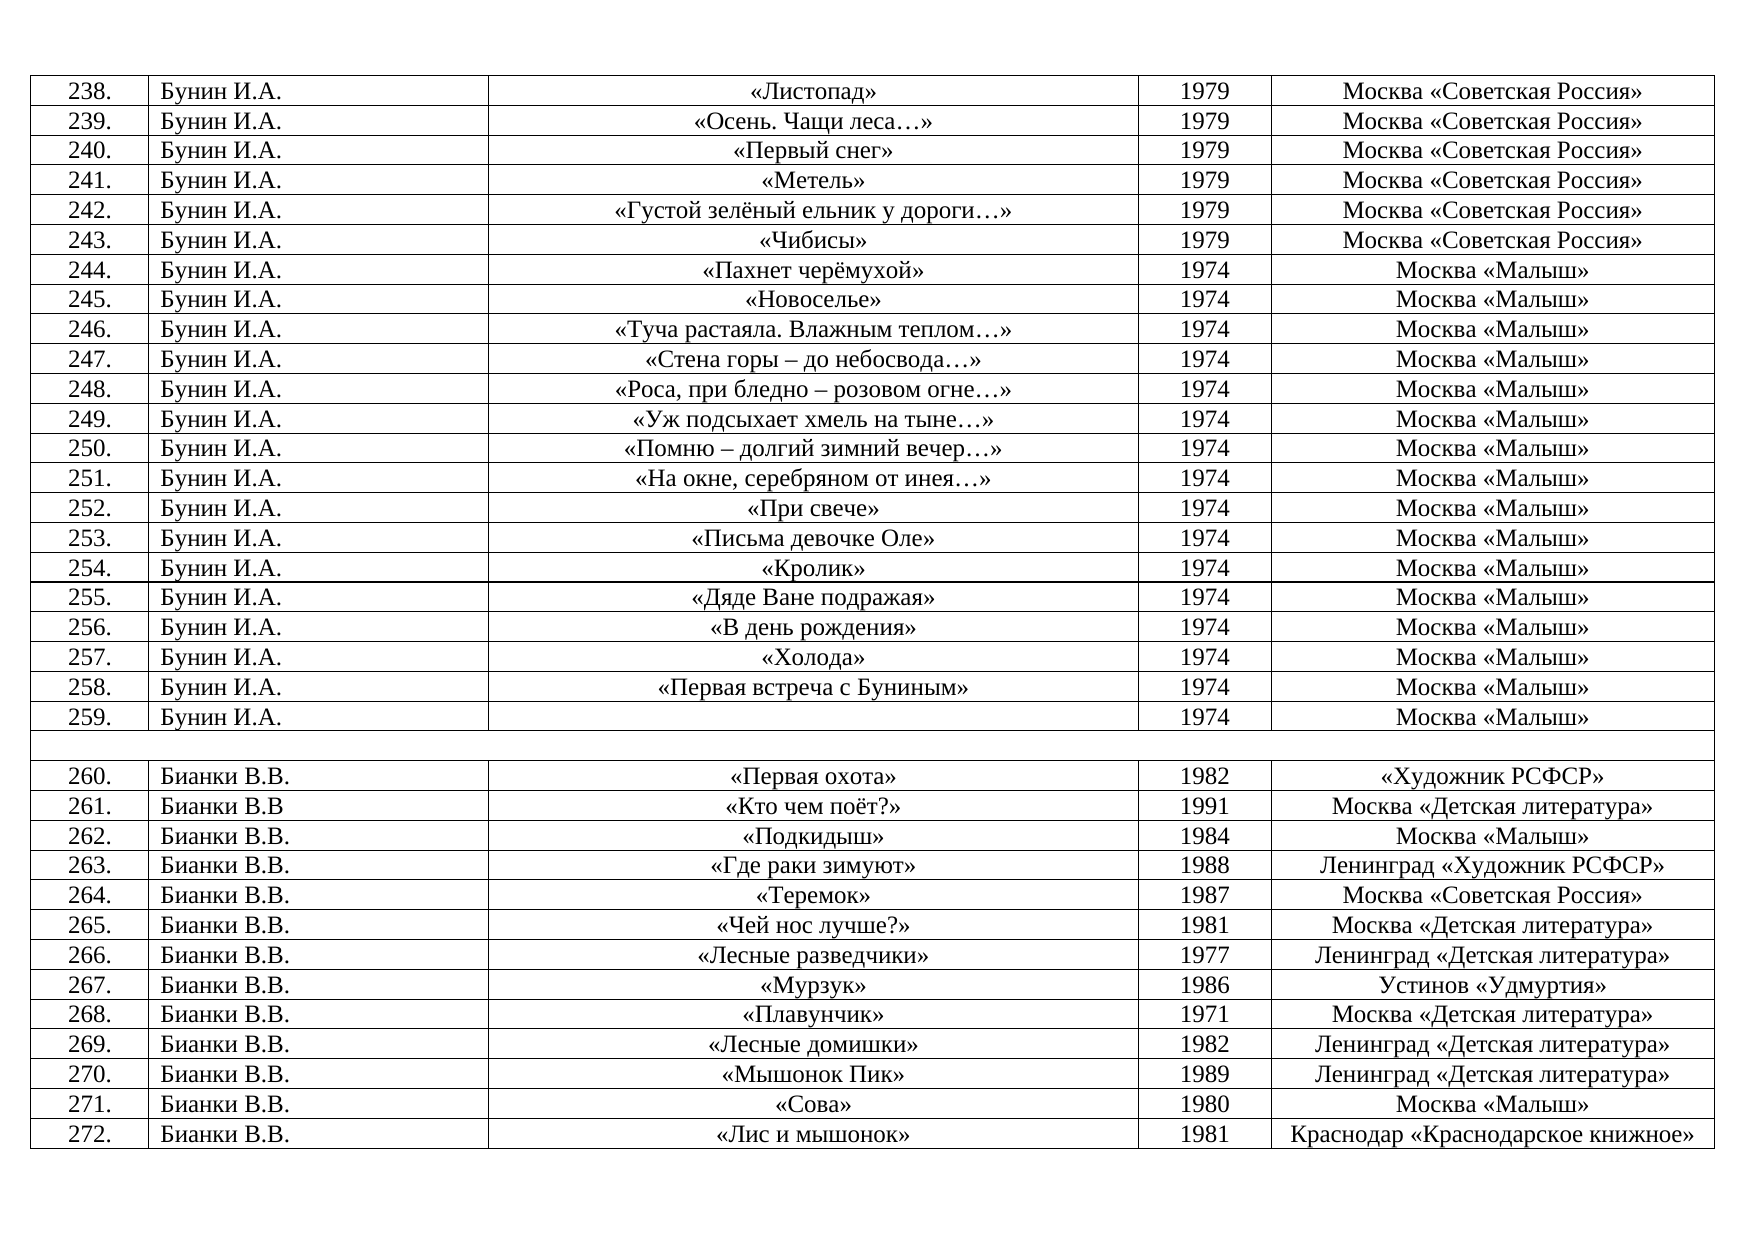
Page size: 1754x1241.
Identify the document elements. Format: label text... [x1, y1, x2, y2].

table_cell 259. [31, 702, 148, 730]
table_cell [489, 702, 1138, 730]
table_cell Ленинград «Детская литература» [1272, 1029, 1714, 1058]
table_cell Москва «Малыш» [1272, 404, 1714, 432]
table_cell Бунин И.А. [149, 314, 488, 343]
table_cell Бианки В.В. [149, 940, 488, 969]
table_cell Москва «Детская литература» [1272, 1000, 1714, 1028]
table_cell Бунин И.А. [149, 493, 488, 522]
table_cell Бианки В.В. [149, 761, 488, 790]
table_cell 261. [31, 791, 148, 820]
table_cell Бунин И.А. [149, 553, 488, 581]
table_cell 1979 [1139, 106, 1271, 134]
table_cell 239. [31, 106, 148, 134]
table_cell Бунин И.А. [149, 165, 488, 194]
table_cell 1971 [1139, 1000, 1271, 1028]
table_cell 1974 [1139, 553, 1271, 581]
table_cell Москва «Малыш» [1272, 344, 1714, 373]
table_cell 1989 [1139, 1059, 1271, 1088]
table_cell «Сова» [489, 1089, 1138, 1118]
table_cell 260. [31, 761, 148, 790]
table_cell Устинов «Удмуртия» [1272, 970, 1714, 998]
table_cell «Новоселье» [489, 285, 1138, 313]
table_cell 1980 [1139, 1089, 1271, 1118]
table_cell 257. [31, 642, 148, 671]
table_cell «Метель» [489, 165, 1138, 194]
table_cell 252. [31, 493, 148, 522]
table_cell «Пахнет черёмухой» [489, 255, 1138, 283]
table_cell 1974 [1139, 612, 1271, 641]
table_cell «Густой зелёный ельник у дороги…» [489, 195, 1138, 224]
table_cell «Стена горы – до небосвода…» [489, 344, 1138, 373]
table_cell Бианки В.В. [149, 1029, 488, 1058]
table_cell 264. [31, 880, 148, 909]
table_cell Бунин И.А. [149, 523, 488, 552]
table_cell 1977 [1139, 940, 1271, 969]
table_cell 246. [31, 314, 148, 343]
table_cell Москва «Малыш» [1272, 285, 1714, 313]
table_cell 1974 [1139, 434, 1271, 462]
table_cell 1979 [1139, 76, 1271, 105]
table_cell 254. [31, 553, 148, 581]
table_cell «Листопад» [489, 76, 1138, 105]
table_cell Москва «Малыш» [1272, 672, 1714, 701]
table_cell 244. [31, 255, 148, 283]
table_cell Москва «Малыш» [1272, 374, 1714, 403]
table_cell 1979 [1139, 195, 1271, 224]
table_cell Бунин И.А. [149, 225, 488, 254]
table_cell Москва «Советская Россия» [1272, 136, 1714, 164]
table_cell «Холода» [489, 642, 1138, 671]
table_cell Москва «Советская Россия» [1272, 106, 1714, 134]
table_cell «Дяде Ване подражая» [489, 583, 1138, 611]
table_cell Бианки В.В. [149, 910, 488, 939]
table_cell 1979 [1139, 136, 1271, 164]
table_cell 238. [31, 76, 148, 105]
table_cell «Чибисы» [489, 225, 1138, 254]
table_cell 1988 [1139, 851, 1271, 879]
table_cell Москва «Малыш» [1272, 821, 1714, 849]
table_cell Москва «Малыш» [1272, 642, 1714, 671]
table_cell Москва «Малыш» [1272, 314, 1714, 343]
table_cell «Плавунчик» [489, 1000, 1138, 1028]
table_cell Бианки В.В [149, 791, 488, 820]
table_cell «В день рождения» [489, 612, 1138, 641]
table_cell 1974 [1139, 672, 1271, 701]
table_cell 267. [31, 970, 148, 998]
table_cell Москва «Малыш» [1272, 523, 1714, 552]
table_cell [31, 731, 1714, 760]
table_cell Ленинград «Художник РСФСР» [1272, 851, 1714, 879]
table_cell 1974 [1139, 285, 1271, 313]
table_cell 262. [31, 821, 148, 849]
table_cell Москва «Советская Россия» [1272, 880, 1714, 909]
table_cell Москва «Малыш» [1272, 553, 1714, 581]
table_cell 271. [31, 1089, 148, 1118]
table_cell Ленинград «Детская литература» [1272, 940, 1714, 969]
table_cell «Первая встреча с Буниным» [489, 672, 1138, 701]
table_cell «Подкидыш» [489, 821, 1138, 849]
table_cell «Теремок» [489, 880, 1138, 909]
table_cell Бунин И.А. [149, 583, 488, 611]
table_cell 1981 [1139, 910, 1271, 939]
table_cell «Мурзук» [489, 970, 1138, 998]
table_cell Бунин И.А. [149, 702, 488, 730]
table_cell Бунин И.А. [149, 672, 488, 701]
table_cell Москва «Малыш» [1272, 493, 1714, 522]
table_cell 1974 [1139, 374, 1271, 403]
table_cell 241. [31, 165, 148, 194]
table_cell 270. [31, 1059, 148, 1088]
table_cell 245. [31, 285, 148, 313]
table_cell 1991 [1139, 791, 1271, 820]
table_cell 263. [31, 851, 148, 879]
table_cell «Первая охота» [489, 761, 1138, 790]
table_cell «Художник РСФСР» [1272, 761, 1714, 790]
table_cell Бунин И.А. [149, 344, 488, 373]
table_cell 268. [31, 1000, 148, 1028]
table_cell Москва «Советская Россия» [1272, 225, 1714, 254]
table_cell Бианки В.В. [149, 821, 488, 849]
table_cell Бунин И.А. [149, 195, 488, 224]
table_cell Москва «Малыш» [1272, 434, 1714, 462]
table_cell «Мышонок Пик» [489, 1059, 1138, 1088]
table_cell Москва «Малыш» [1272, 583, 1714, 611]
table_cell Бунин И.А. [149, 255, 488, 283]
table_cell 256. [31, 612, 148, 641]
table_cell «Уж подсыхает хмель на тыне…» [489, 404, 1138, 432]
table_cell Москва «Советская Россия» [1272, 195, 1714, 224]
table_cell Бунин И.А. [149, 463, 488, 492]
table_cell «Первый снег» [489, 136, 1138, 164]
table_cell Бианки В.В. [149, 851, 488, 879]
table_cell 266. [31, 940, 148, 969]
table_cell Бианки В.В. [149, 1059, 488, 1088]
table_cell 1986 [1139, 970, 1271, 998]
table_cell Ленинград «Детская литература» [1272, 1059, 1714, 1088]
table_cell 1974 [1139, 404, 1271, 432]
table_cell 247. [31, 344, 148, 373]
table_cell «Помню – долгий зимний вечер…» [489, 434, 1138, 462]
table_cell 240. [31, 136, 148, 164]
table_cell 251. [31, 463, 148, 492]
table_cell Бианки В.В. [149, 1119, 488, 1147]
table_cell 258. [31, 672, 148, 701]
table_cell «Лесные домишки» [489, 1029, 1138, 1058]
table_cell 1987 [1139, 880, 1271, 909]
table_cell 1979 [1139, 225, 1271, 254]
table_cell Москва «Малыш» [1272, 612, 1714, 641]
table_cell 265. [31, 910, 148, 939]
table_cell Бунин И.А. [149, 285, 488, 313]
table_cell 269. [31, 1029, 148, 1058]
table_cell 1974 [1139, 314, 1271, 343]
table_cell 1974 [1139, 493, 1271, 522]
table_cell 1974 [1139, 583, 1271, 611]
table_cell 1974 [1139, 702, 1271, 730]
table_cell «Лесные разведчики» [489, 940, 1138, 969]
table_cell «При свече» [489, 493, 1138, 522]
table_cell 1974 [1139, 344, 1271, 373]
table_cell Бианки В.В. [149, 1000, 488, 1028]
table_cell 1984 [1139, 821, 1271, 849]
table_cell Москва «Малыш» [1272, 1089, 1714, 1118]
table_cell 250. [31, 434, 148, 462]
table_cell «На окне, серебряном от инея…» [489, 463, 1138, 492]
table_cell Москва «Малыш» [1272, 255, 1714, 283]
table_cell «Чей нос лучше?» [489, 910, 1138, 939]
table_cell Москва «Малыш» [1272, 463, 1714, 492]
table_cell «Роса, при бледно – розовом огне…» [489, 374, 1138, 403]
table_cell «Осень. Чащи леса…» [489, 106, 1138, 134]
table_cell 1974 [1139, 523, 1271, 552]
table_cell «Кролик» [489, 553, 1138, 581]
table_cell 249. [31, 404, 148, 432]
table_cell 243. [31, 225, 148, 254]
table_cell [1272, 76, 1714, 105]
table_cell Бунин И.А. [149, 136, 488, 164]
table_cell 248. [31, 374, 148, 403]
table_cell 255. [31, 583, 148, 611]
table_cell 253. [31, 523, 148, 552]
table_cell «Письма девочке Оле» [489, 523, 1138, 552]
table_cell 1982 [1139, 761, 1271, 790]
table_cell Бунин И.А. [149, 642, 488, 671]
table_cell «Где раки зимуют» [489, 851, 1138, 879]
table_cell 1981 [1139, 1119, 1271, 1147]
table_cell 1974 [1139, 255, 1271, 283]
table_cell «Кто чем поёт?» [489, 791, 1138, 820]
table_cell «Лис и мышонок» [489, 1119, 1138, 1147]
table_cell 242. [31, 195, 148, 224]
table_cell 272. [31, 1119, 148, 1147]
table_cell Бунин И.А. [149, 76, 488, 105]
table_cell Москва «Детская литература» [1272, 910, 1714, 939]
table_cell Москва «Советская Россия» [1272, 165, 1714, 194]
table_cell Москва «Малыш» [1272, 702, 1714, 730]
table_cell Бианки В.В. [149, 970, 488, 998]
table_cell 1974 [1139, 463, 1271, 492]
table_cell Бунин И.А. [149, 106, 488, 134]
table_cell Бунин И.А. [149, 612, 488, 641]
table_cell Бианки В.В. [149, 880, 488, 909]
table_cell Бунин И.А. [149, 374, 488, 403]
table_cell Бунин И.А. [149, 404, 488, 432]
table_cell Бианки В.В. [149, 1089, 488, 1118]
table_cell 1974 [1139, 642, 1271, 671]
table_cell «Туча растаяла. Влажным теплом…» [489, 314, 1138, 343]
table_cell Краснодар «Краснодарское книжное» [1272, 1119, 1714, 1147]
table_cell 1979 [1139, 165, 1271, 194]
table_cell 1982 [1139, 1029, 1271, 1058]
table_cell Бунин И.А. [149, 434, 488, 462]
table_cell Москва «Детская литература» [1272, 791, 1714, 820]
